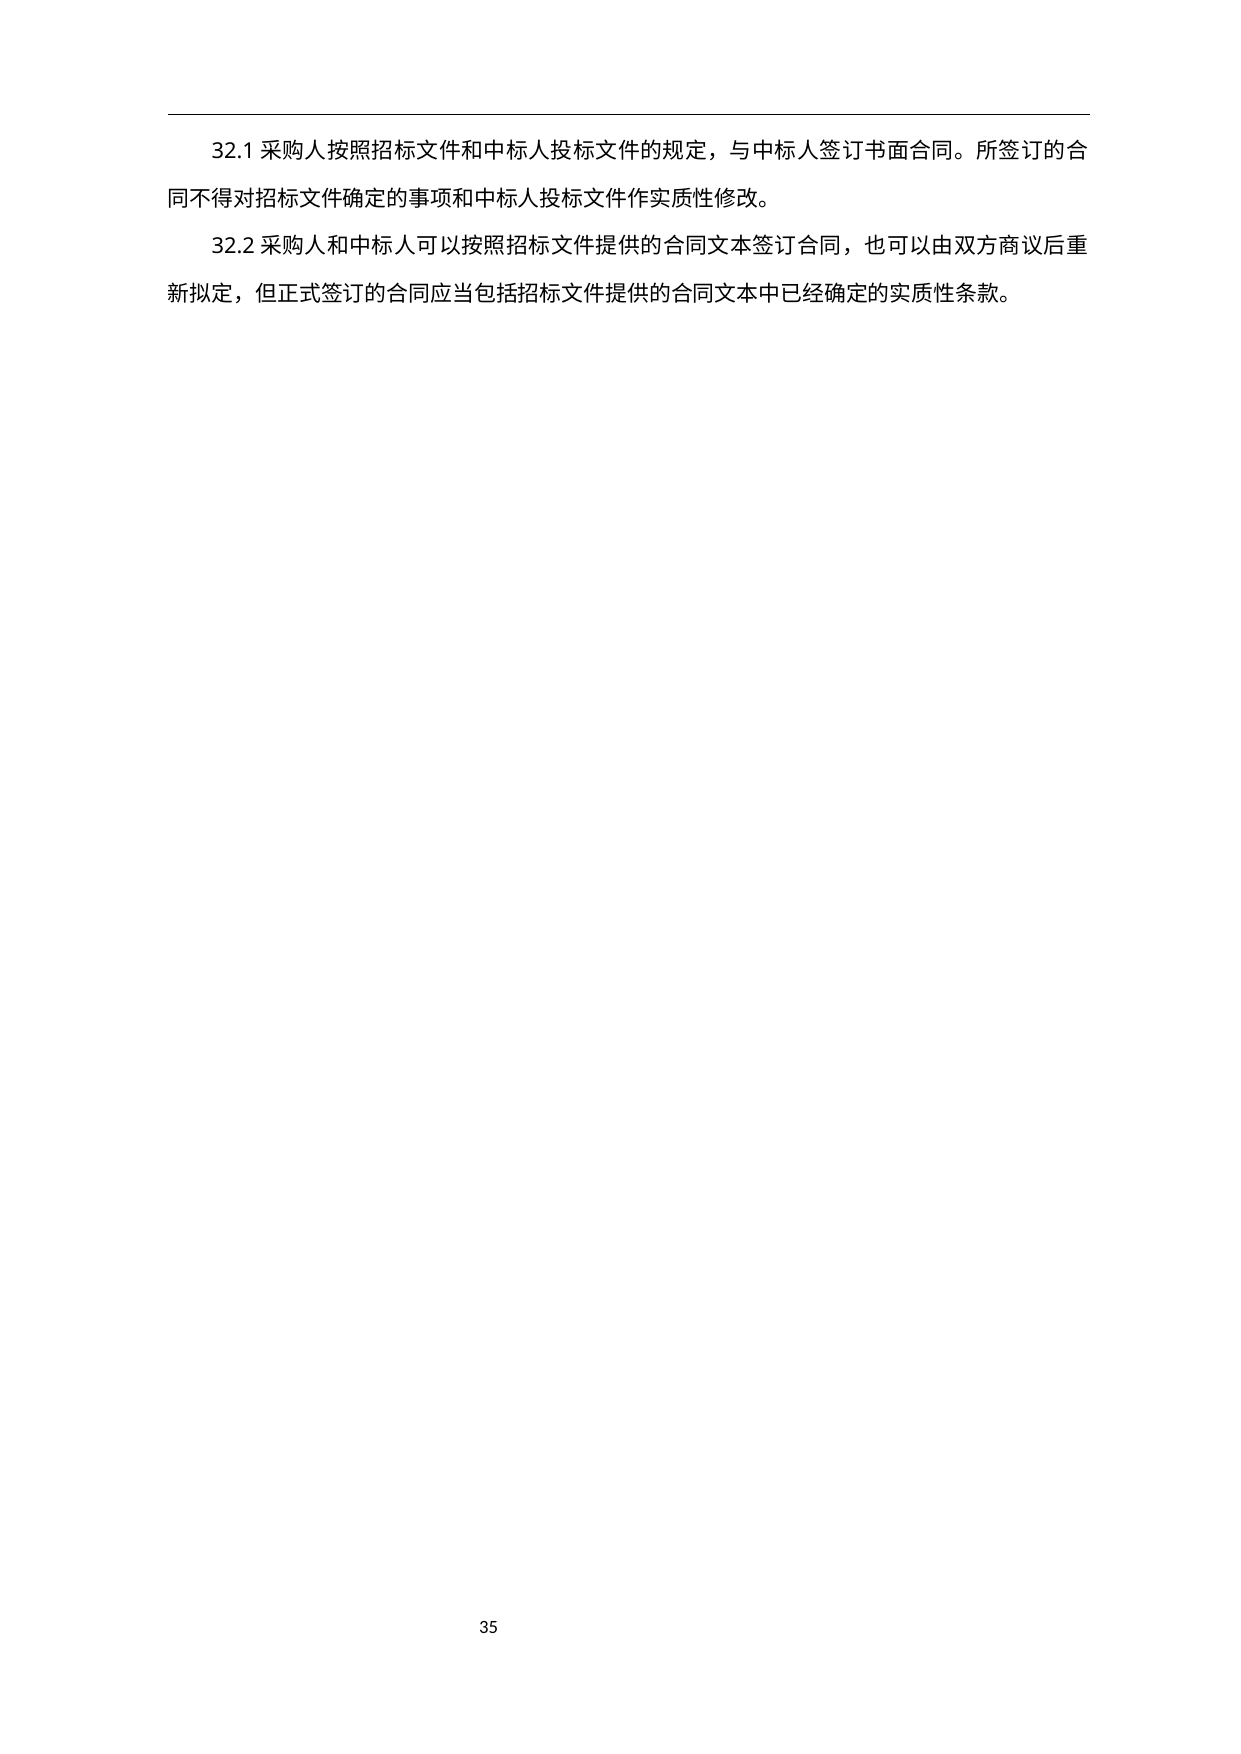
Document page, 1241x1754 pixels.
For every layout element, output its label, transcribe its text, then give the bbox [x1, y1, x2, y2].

text 32.1采购人按照招标文件和中标人投标文件的规定，与中标人签订书面合同。所签订的合同不得对招标文件确定的事项和中标人投标文件作实质性修改。 [168, 133, 1090, 212]
text 32.2采购人和中标人可以按照招标文件提供的合同文本签订合同，也可以由双方商议后重新拟定，但正式签订的合同应当包括招标文件提供的合同文本中已经确定的实质性条款。 [168, 228, 1090, 307]
